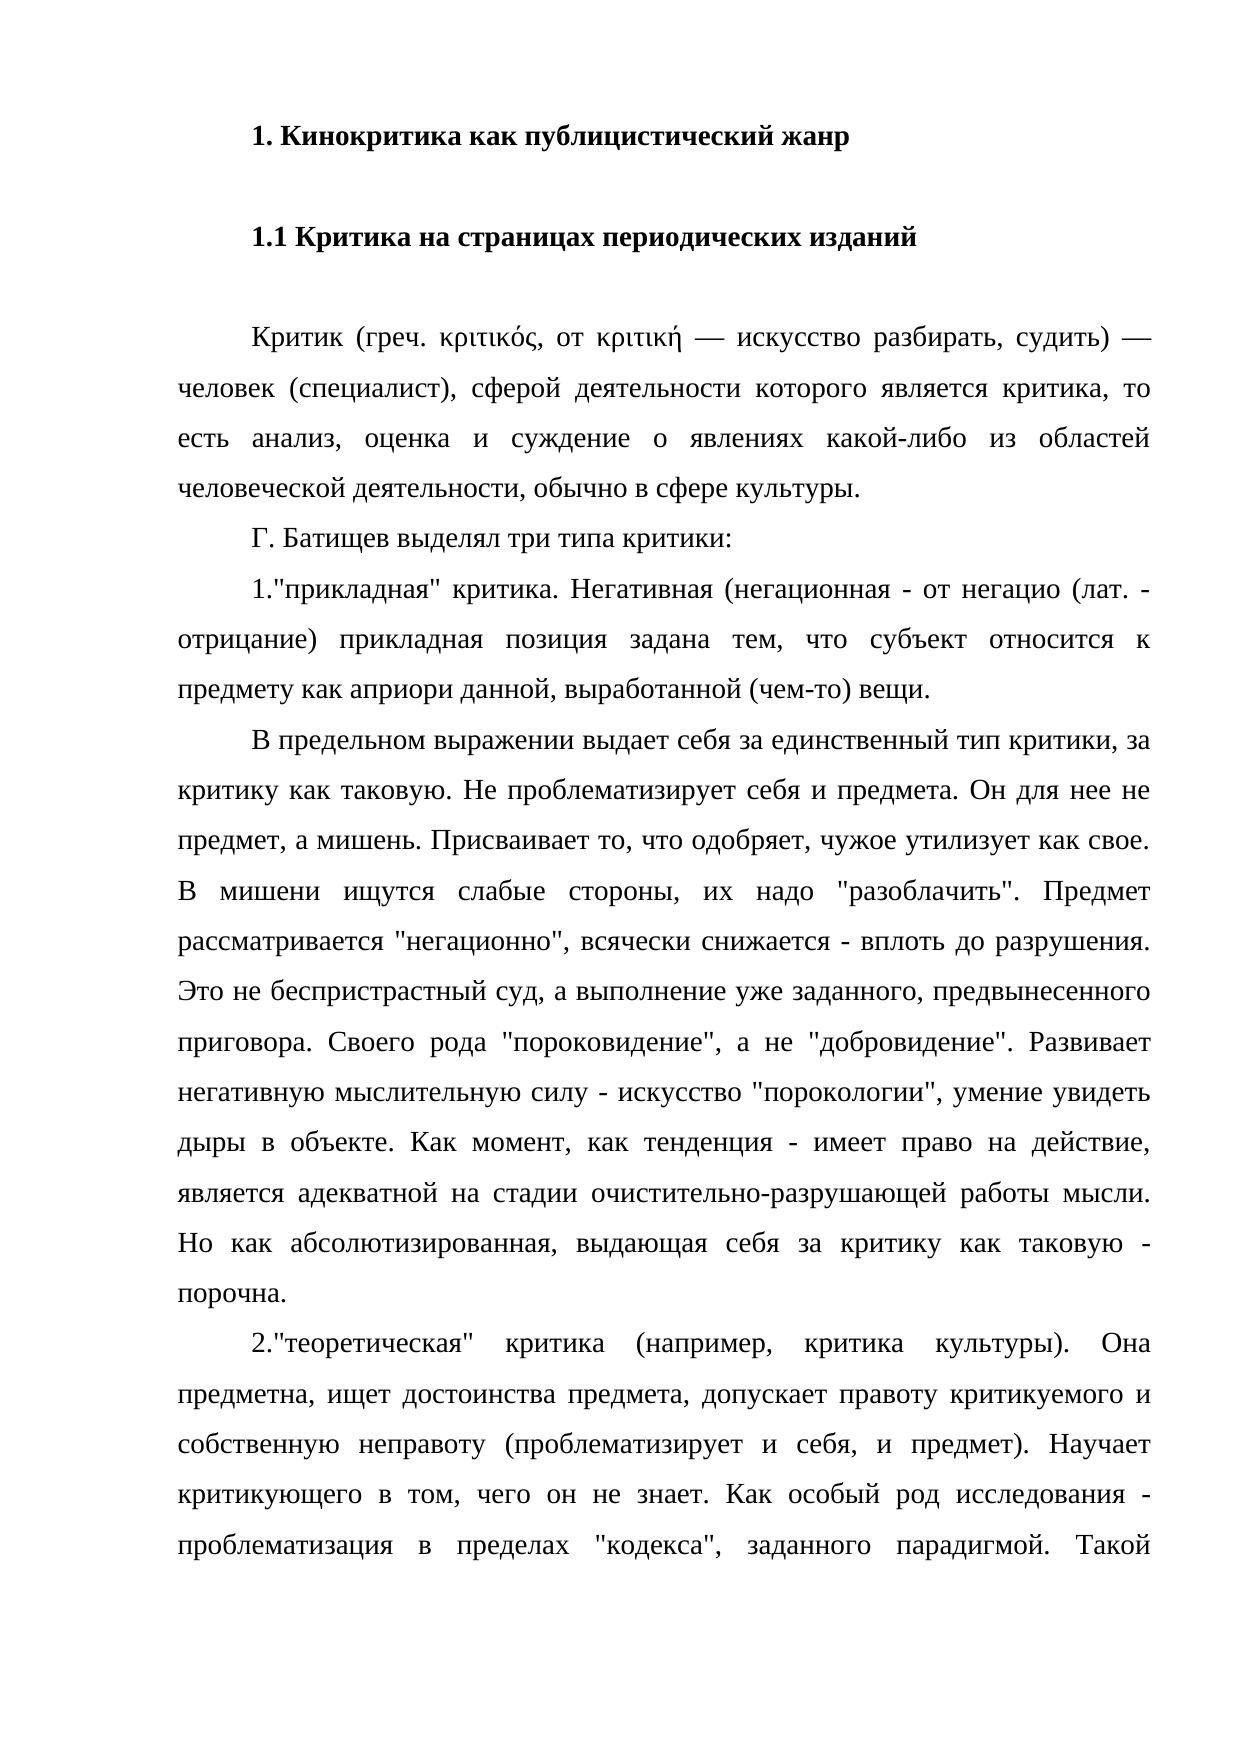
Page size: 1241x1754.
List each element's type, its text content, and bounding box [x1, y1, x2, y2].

text Г. Батищев выделял три типа критики: [177, 521, 1152, 554]
text Критик (греч. κριτικός, от κριτική — искусство разбирать, судить) — человек (специалист), сферой деятельности которого является критика, то есть анализ, оценка и суждение о явлениях какой-либо из областей человеческой деятельности, обычно в сфере культуры. [177, 319, 1152, 504]
text 1.1 Критика на страницах периодических изданий [177, 219, 1152, 252]
text 1."прикладная" критика. Негативная (негационная - от негацио (лат. - отрицание) прикладная позиция задана тем, что субъект относится к предмету как априори данной, выработанной (чем-то) вещи. [177, 571, 1152, 705]
text 1. Кинокритика как публицистический жанр [177, 118, 1152, 152]
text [177, 1326, 1152, 1560]
text В предельном выражении выдает себя за единственный тип критики, за критику как таковую. Не проблематизирует себя и предмета. Он для нее не предмет, а мишень. Присваивает то, что одобряет, чужое утилизует как свое. В мишени ищутся слабые стороны, их надо "разоблачить". Предмет рассматривается "негационно", всячески снижается - вплоть до разрушения. Это не беспристрастный суд, а выполнение уже заданного, предвынесенного приговора. Своего рода "пороковидение", а не "добровидение". Развивает негативную мыслительную силу - искусство "порокологии", умение увидеть дыры в объекте. Как момент, как тенденция - имеет право на действие, является адекватной на стадии очистительно-разрушающей работы мысли. Но как абсолютизированная, выдающая себя за критику как таковую - порочна. [177, 722, 1152, 1309]
